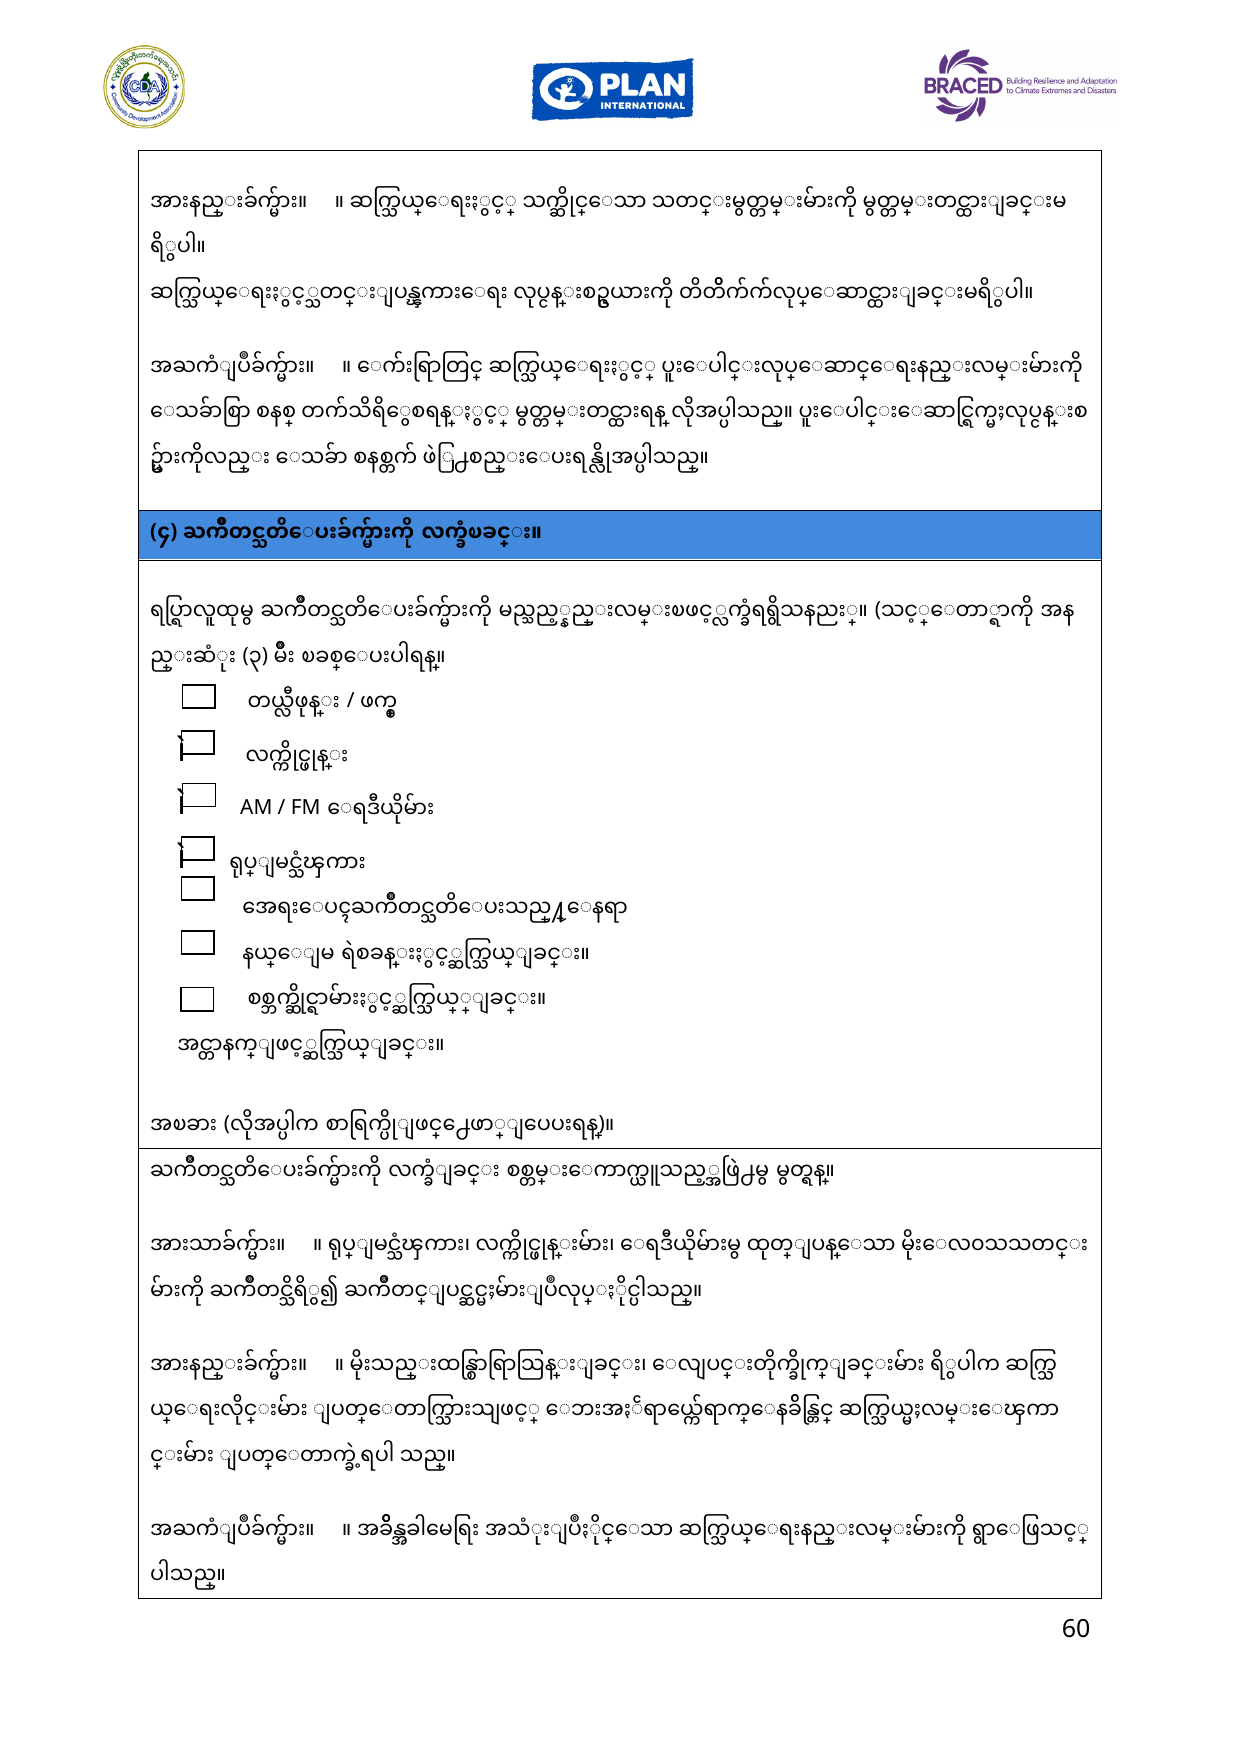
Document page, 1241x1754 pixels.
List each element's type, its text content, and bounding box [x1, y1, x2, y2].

picture [103, 45, 185, 129]
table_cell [139, 1149, 1101, 1598]
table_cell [139, 151, 1101, 509]
table_cell (၄) ႀကိဳတင္သတိေပးခ်က္မ်ားကို လက္ခံၿခင္း။ [139, 511, 1101, 559]
picture [528, 56, 697, 124]
picture [920, 45, 1122, 125]
table_cell ရပ္ရြာလူထုမွ ႀကိဳတင္သတိေပးခ်က္မ်ားကို မည္သည့္နည္းလမ္းၿဖင့္လက္ခံရရွိသနညး္။ (သင့္ေတာ္ရာကို အနည္းဆံုး (၃) မ်ဳိး ၿခစ္ေပးပါရန္။ တယ္လီဖုန္း / ဖက္စ္ ì လက္ကိုင္ဖုန္း ì AM / FM ေရဒီယိုမ်ား ì ရုပ္ျမင္သံၾကား အေရးေပၚႀကိဳတင္သတိေပးသည္႔္ေနရာ နယ္ေျမ ရဲစခန္းႏွင့္ဆက္သြယ္ျခင္း။ စစ္ဘက္ဆိုင္ရာမ်ားႏွင့္ဆက္သြယ္္ျခင္း။ အင္တာနက္ျဖင့္ဆက္သြယ္ျခင္း။ အၿခား (လိုအပ္ပါက စာရြက္ပိုျဖင္႕ေဖာ္ျပေပးရန္)။ [139, 561, 1101, 1148]
